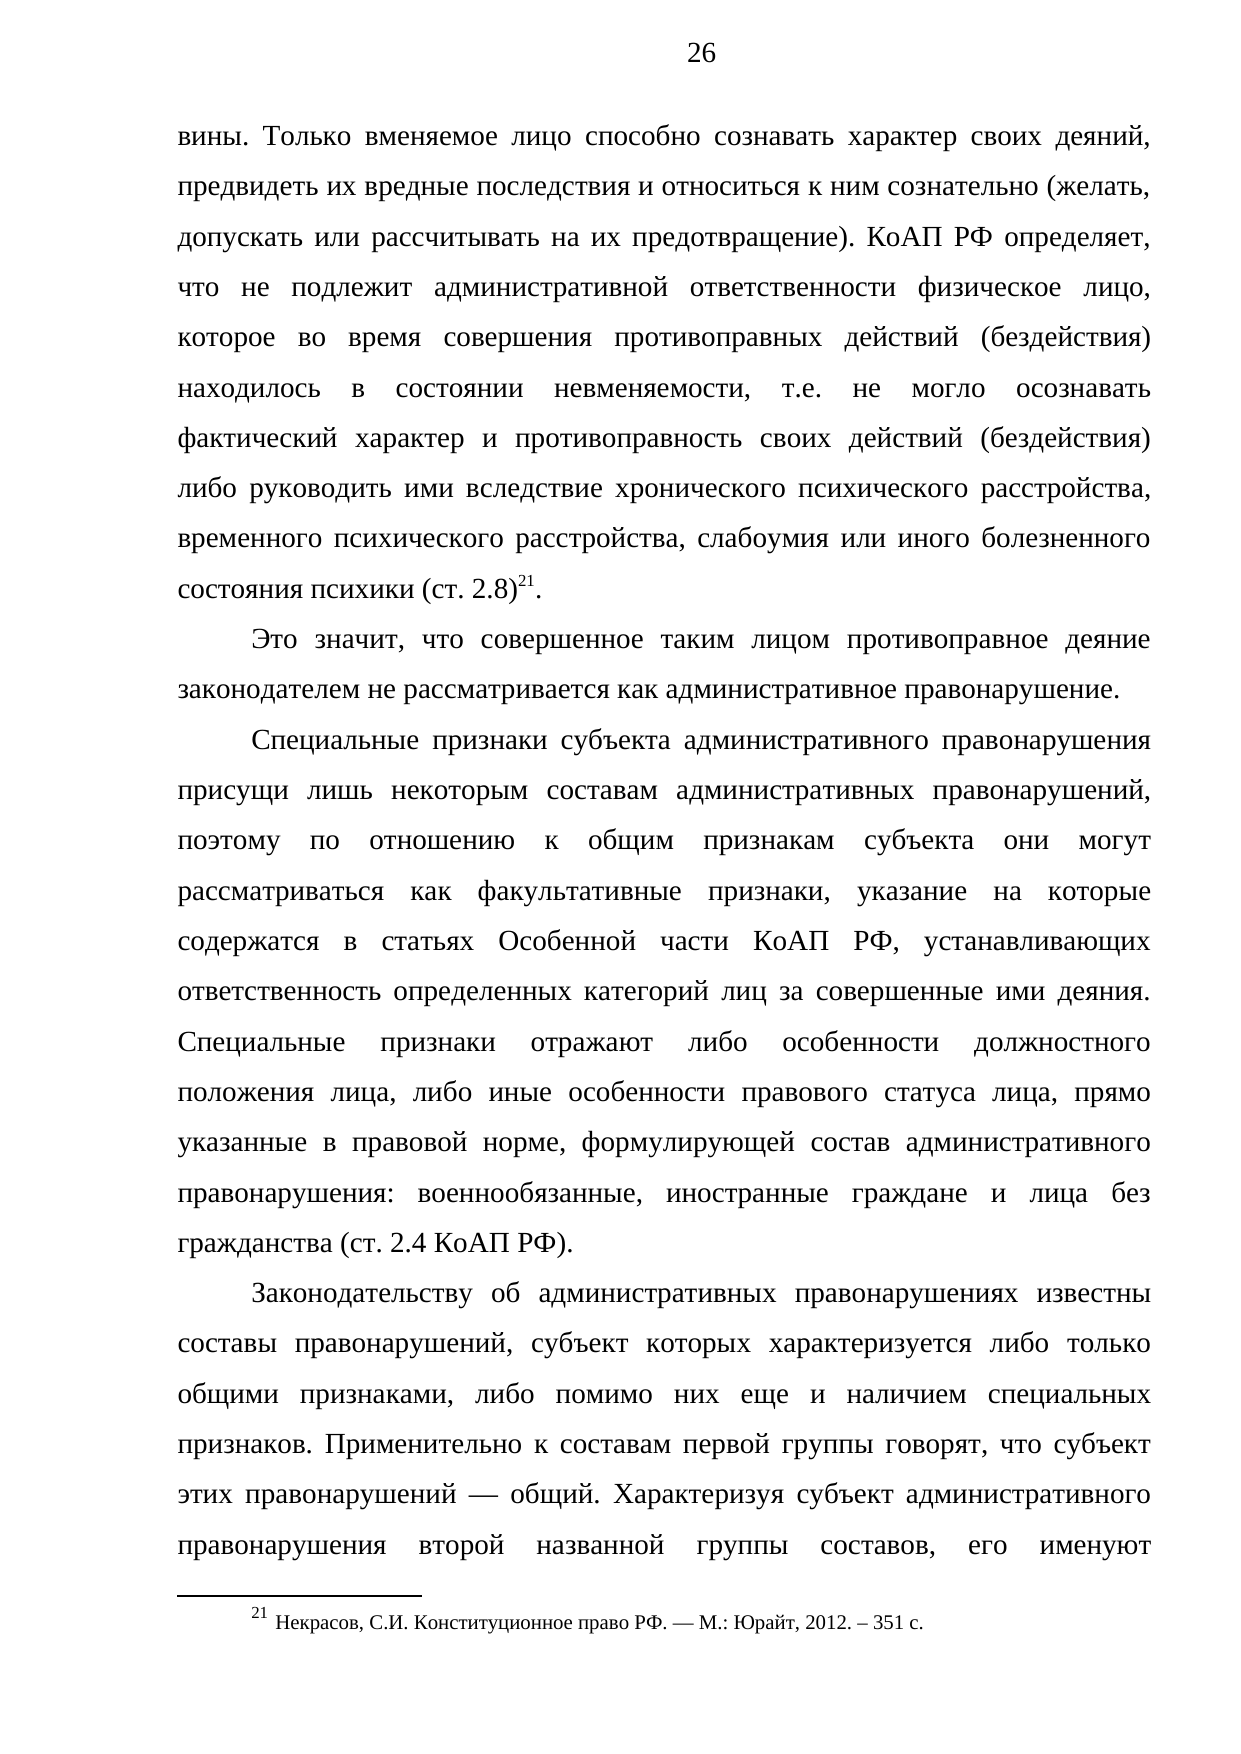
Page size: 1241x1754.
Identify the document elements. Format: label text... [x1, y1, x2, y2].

text Это значит, что совершенное таким лицом противоправное деяние законодателем не рассматривается как административное правонарушение. [177, 621, 1152, 705]
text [177, 1275, 1152, 1560]
text Специальные признаки субъекта административного правонарушения присущи лишь некоторым составам административных правонарушений, поэтому по отношению к общим признакам субъекта они могут рассматриваться как факультативные признаки, указание на которые содержатся в статьях Особенной части КоАП РФ, устанавливающих ответственность определенных категорий лиц за совершенные ими деяния. Специальные признаки отражают либо особенности должностного положения лица, либо иные особенности правового статуса лица, прямо указанные в правовой норме, формулирующей состав административного правонарушения: военнообязанные, иностранные граждане и лица без гражданства (ст. 2.4 КоАП РФ). [177, 722, 1152, 1258]
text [177, 118, 1152, 604]
